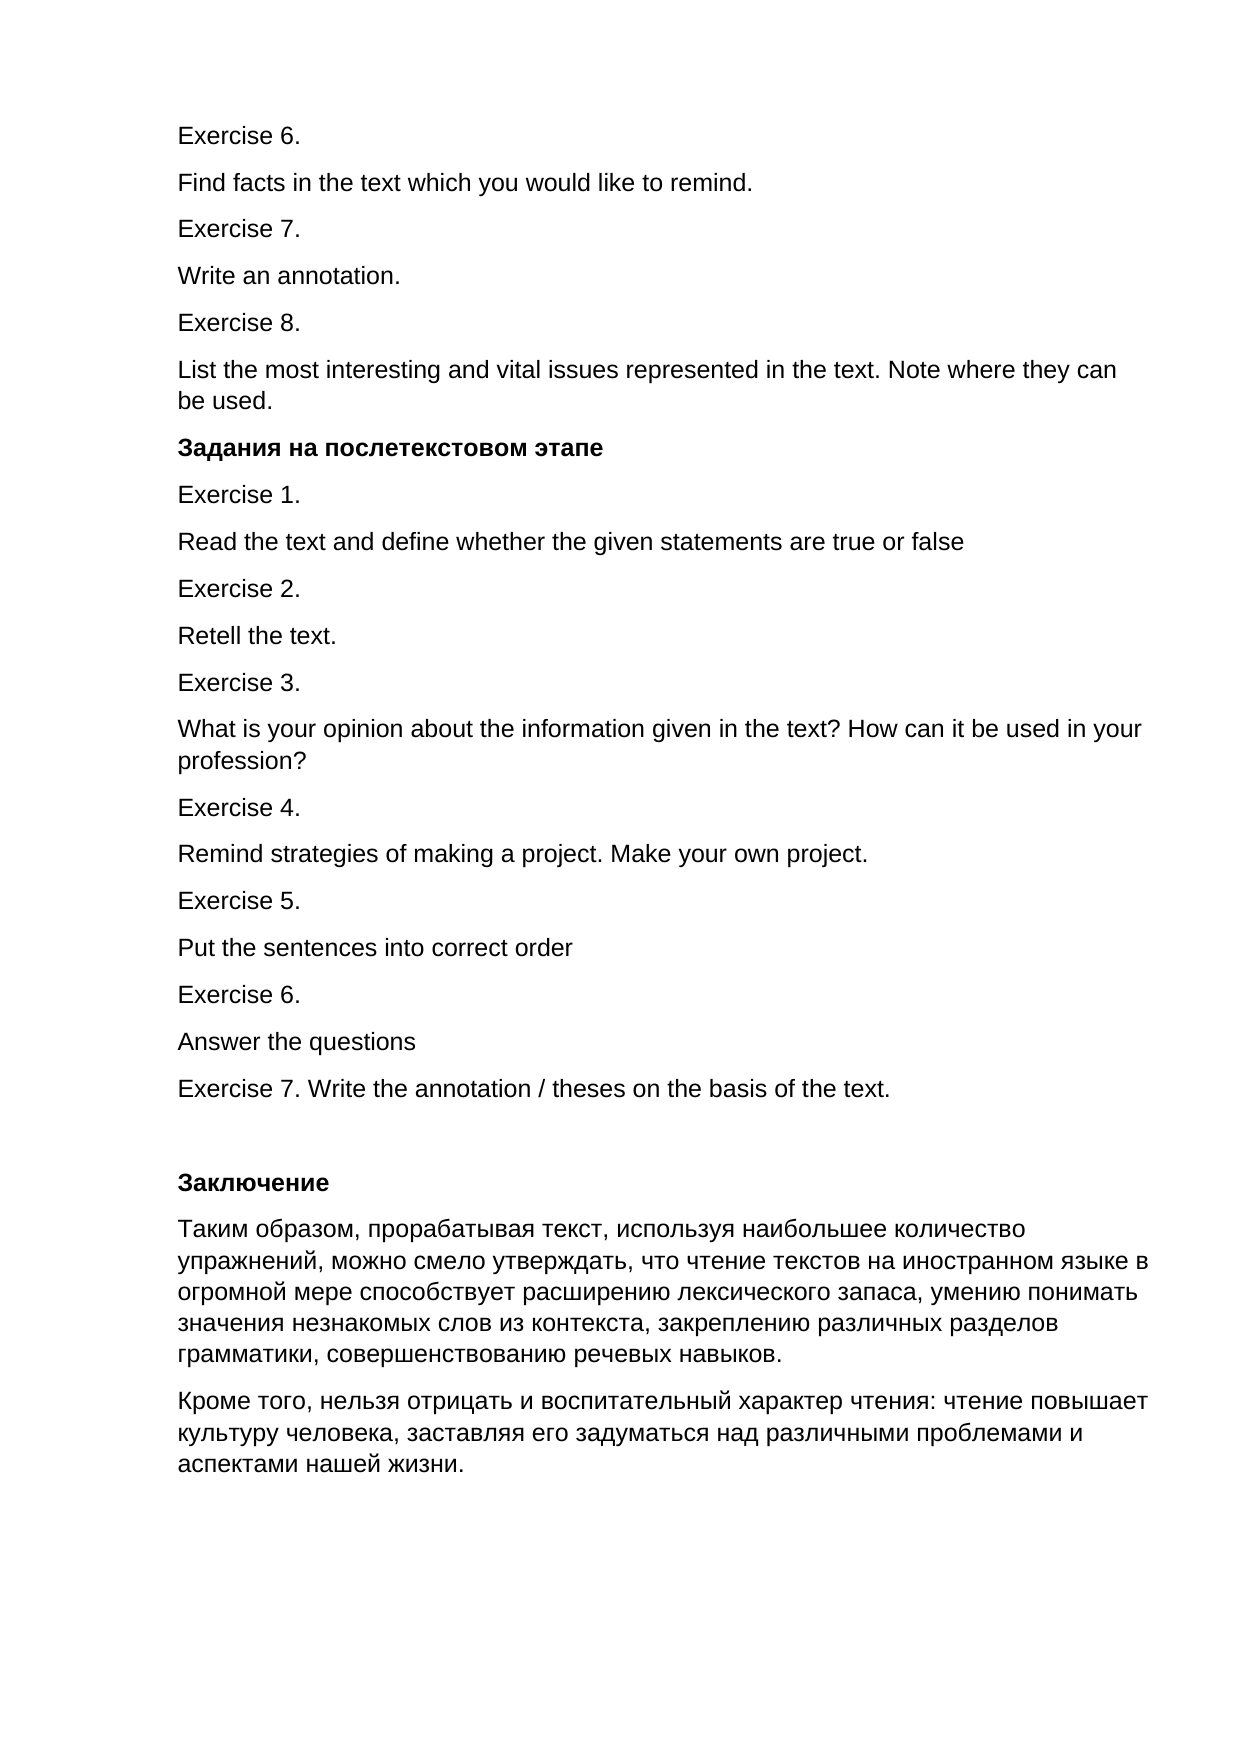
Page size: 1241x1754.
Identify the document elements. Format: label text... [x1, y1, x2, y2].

text Write an annotation. [177, 259, 1152, 290]
text List the most interesting and vital issues represented in the text. Note where they can be used. [177, 352, 1152, 415]
text Put the sentences into correct order [177, 931, 1152, 962]
text Таким образом, прорабатывая текст, используя наибольшее количество упражнений, можно смело утверждать, что чтение текстов на иностранном языке в огромной мере способствует расширению лексического запаса, умению понимать значения незнакомых слов из контекста, закреплению различных разделов грамматики, совершенствованию речевых навыков. [177, 1212, 1152, 1368]
text Задания на послетекстовом этапе [177, 431, 1152, 462]
text Find facts in the text which you would like to remind. [177, 165, 1152, 196]
text Retell the text. [177, 618, 1152, 649]
text Exercise 6. [177, 118, 1152, 149]
text Exercise 5. [177, 884, 1152, 915]
text Exercise 1. [177, 477, 1152, 509]
text Exercise 3. [177, 665, 1152, 696]
text Exercise 2. [177, 571, 1152, 602]
text What is your opinion about the information given in the text? How can it be used in your profession? [177, 712, 1152, 774]
text Exercise 4. [177, 790, 1152, 821]
text Remind strategies of making a project. Make your own project. [177, 837, 1152, 868]
text Кроме того, нельзя отрицать и воспитательный характер чтения: чтение повышает культуру человека, заставляя его задуматься над различными проблемами и аспектами нашей жизни. [177, 1384, 1152, 1477]
text Exercise 8. [177, 306, 1152, 337]
text Read the text and define whether the given statements are true or false [177, 524, 1152, 556]
text Answer the questions [177, 1024, 1152, 1056]
text Exercise 7. [177, 212, 1152, 243]
text Заключение [177, 1165, 1152, 1196]
text Exercise 6. [177, 977, 1152, 1009]
text Exercise 7. Write the annotation / theses on the basis of the text. [177, 1071, 1152, 1102]
